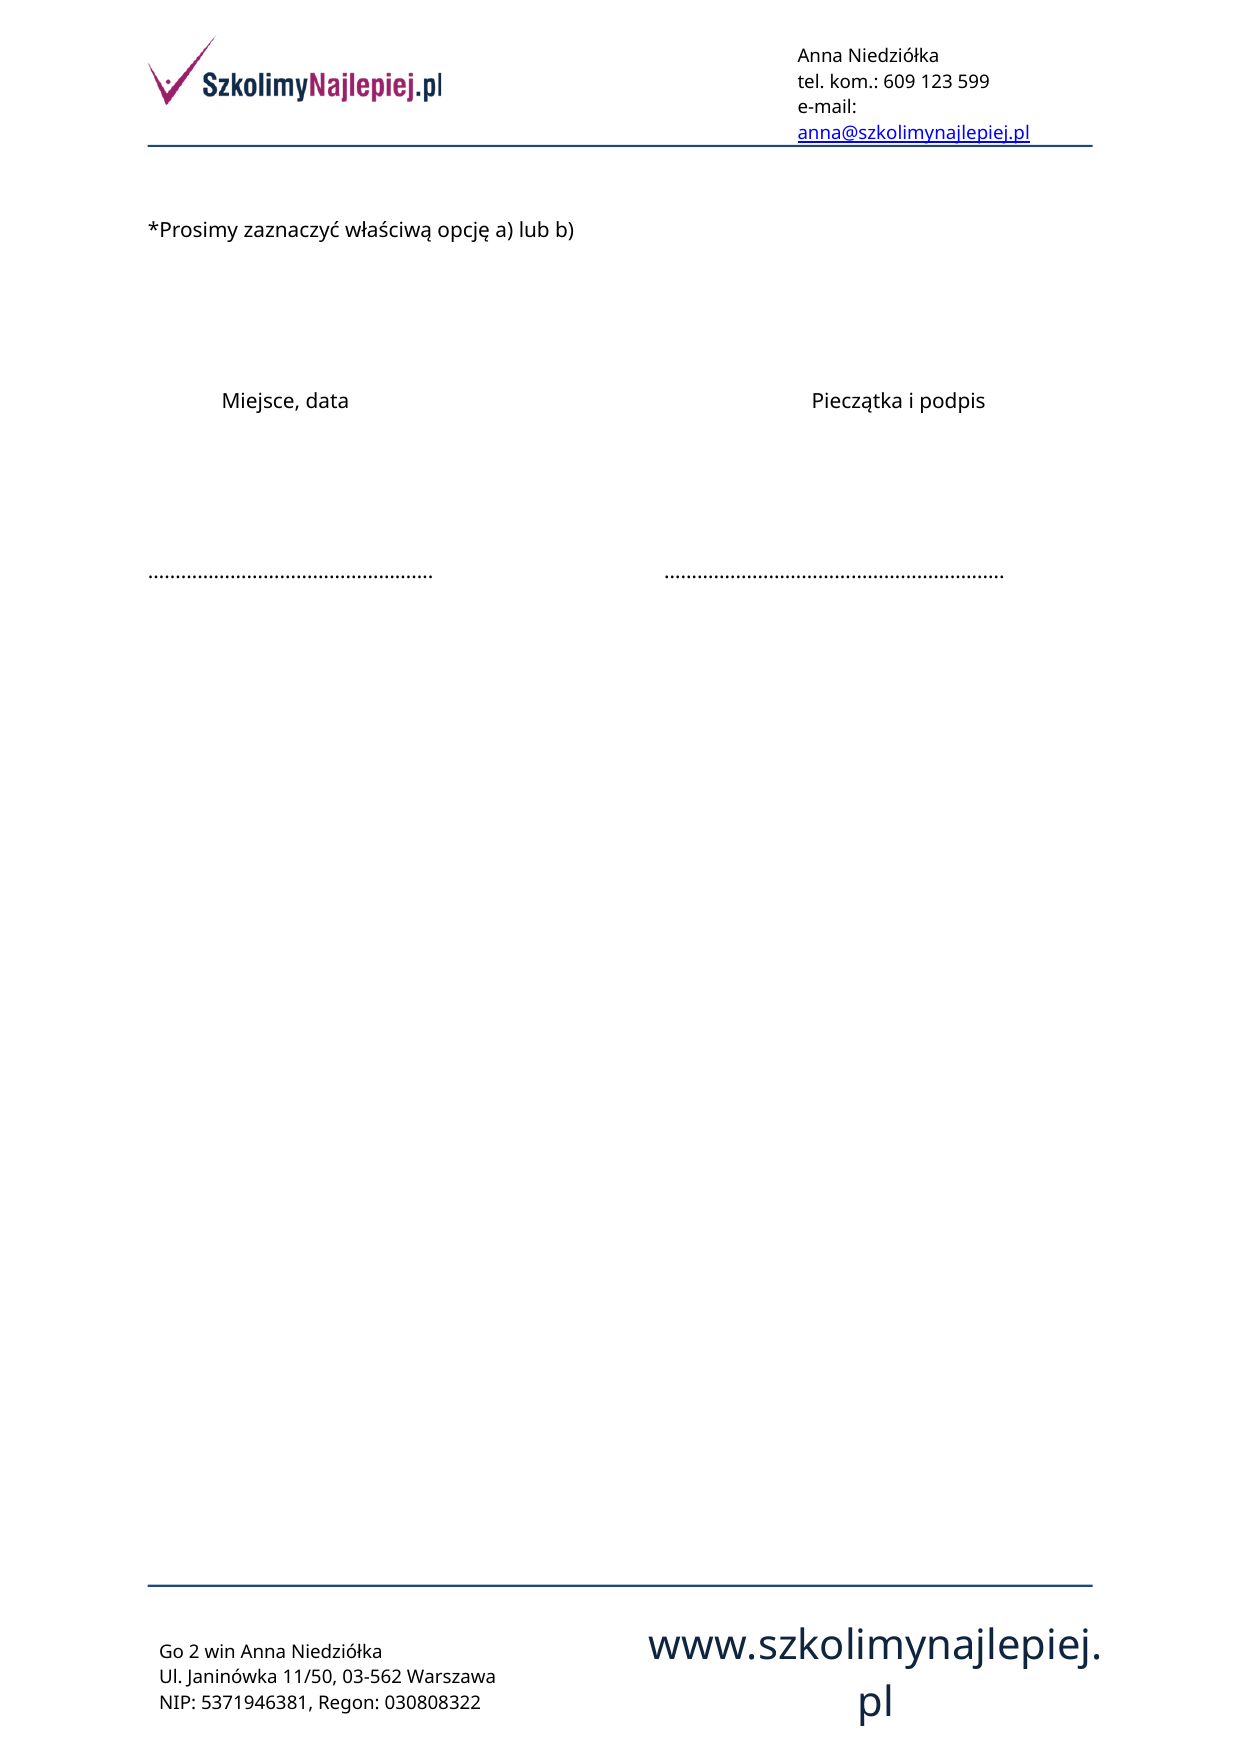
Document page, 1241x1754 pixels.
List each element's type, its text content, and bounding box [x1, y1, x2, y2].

text ……………………………………………. ……….……………………………………………. [148, 556, 1093, 585]
text *Prosimy zaznaczyć właściwą opcję a) lub b) [148, 216, 1093, 244]
text Miejsce, data Pieczątka i podpis [148, 386, 1093, 414]
picture [147, 34, 442, 105]
